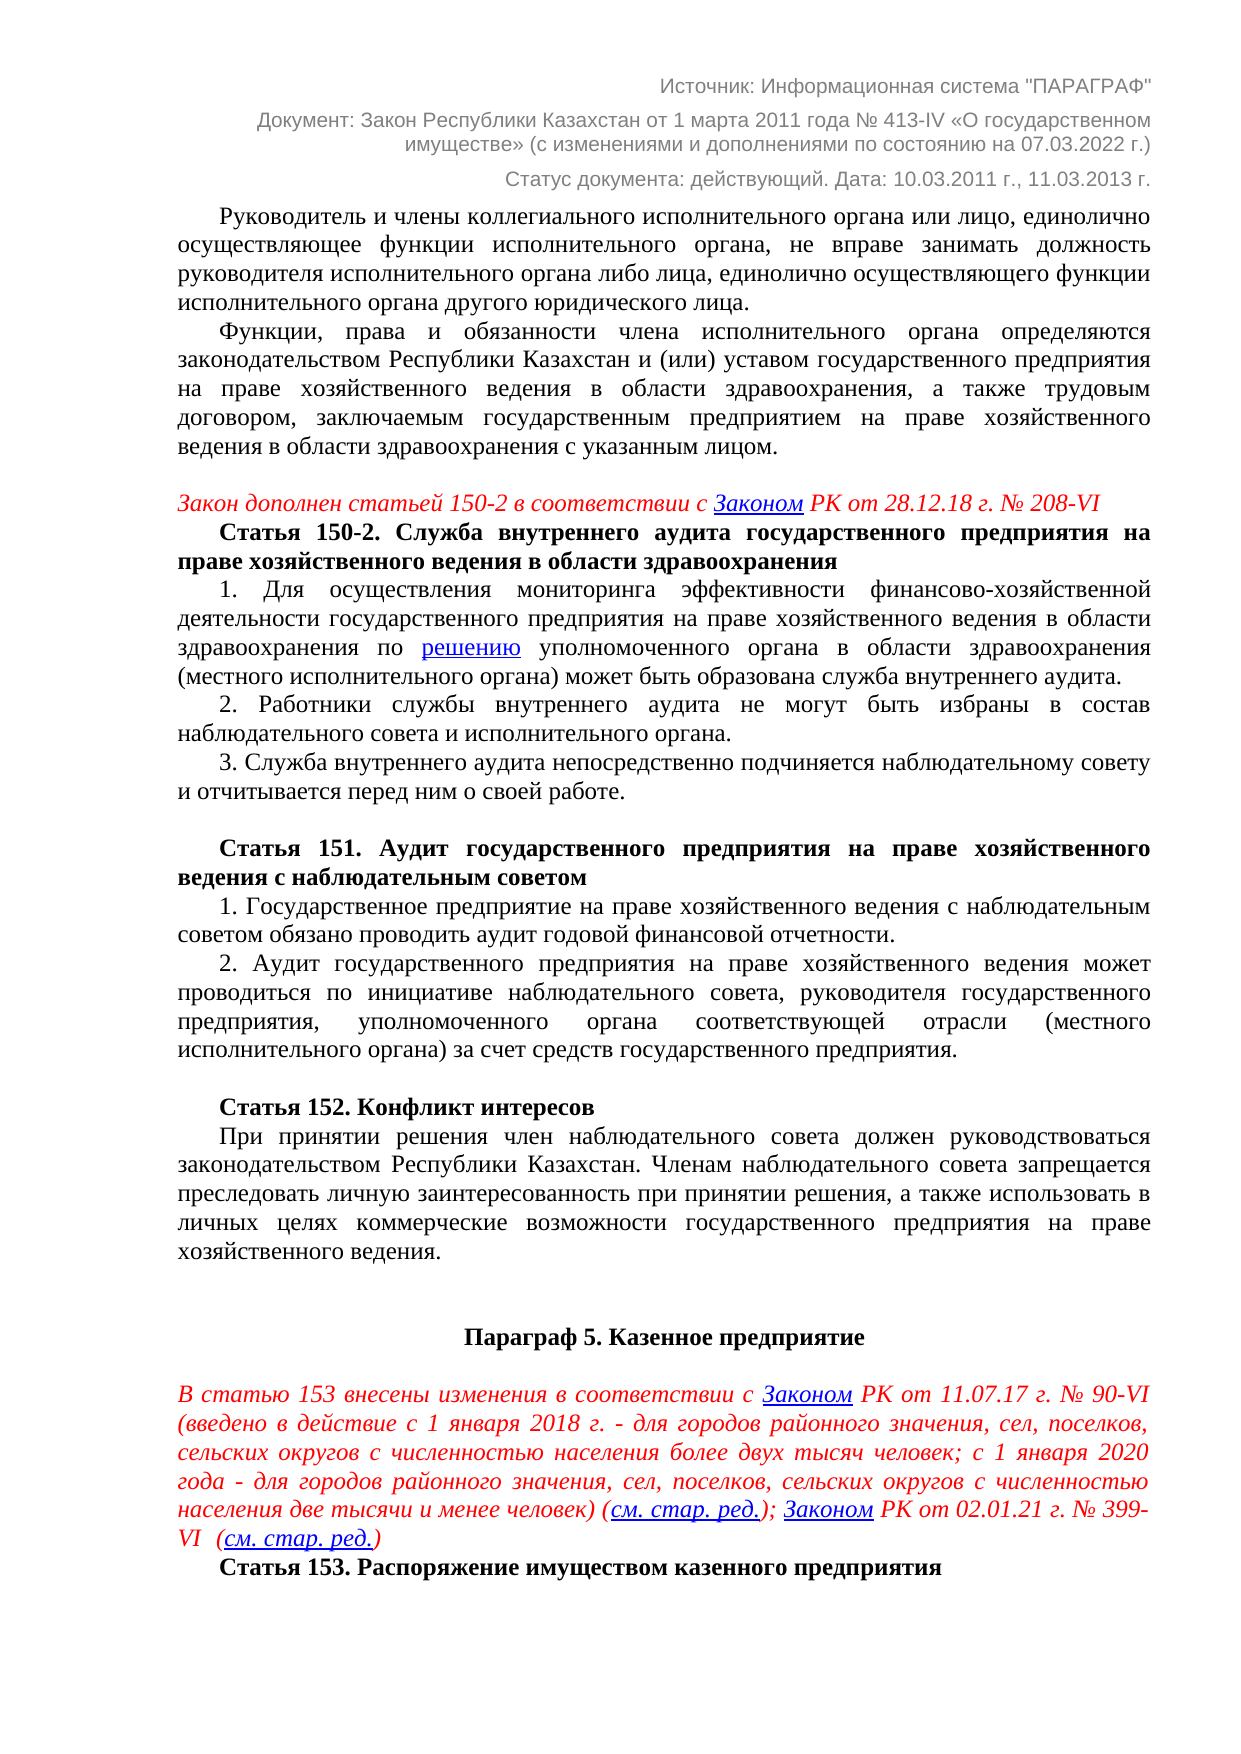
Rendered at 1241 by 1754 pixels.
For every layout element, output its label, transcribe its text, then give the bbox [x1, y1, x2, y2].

text Статья 152. Конфликт интересов [177, 1092, 1152, 1121]
text 2. Аудит государственного предприятия на праве хозяйственного ведения может проводиться по инициативе наблюдательного совета, руководителя государственного предприятия, уполномоченного органа соответствующей отрасли (местного исполнительного органа) за счет средств государственного предприятия. [177, 948, 1152, 1063]
text Руководитель и члены коллегиального исполнительного органа или лицо, единолично осуществляющее функции исполнительного органа, не вправе занимать должность руководителя исполнительного органа либо лица, единолично осуществляющего функции исполнительного органа другого юридического лица. [177, 201, 1152, 316]
text 3. Служба внутреннего аудита непосредственно подчиняется наблюдательному совету и отчитывается перед ним о своей работе. [177, 747, 1152, 804]
text 1. Для осуществления мониторинга эффективности финансово-хозяйственной деятельности государственного предприятия на праве хозяйственного ведения в области здравоохранения по решению уполномоченного органа в области здравоохранения (местного исполнительного органа) может быть образована служба внутреннего аудита. [177, 574, 1152, 689]
text 1. Государственное предприятие на праве хозяйственного ведения с наблюдательным советом обязано проводить аудит годовой финансовой отчетности. [177, 891, 1152, 948]
text Статья 150-2. Служба внутреннего аудита государственного предприятия на праве хозяйственного ведения в области здравоохранения [177, 517, 1152, 574]
text 2. Работники службы внутреннего аудита не могут быть избраны в состав наблюдательного совета и исполнительного органа. [177, 689, 1152, 747]
text При принятии решения член наблюдательного совета должен руководствоваться законодательством Республики Казахстан. Членам наблюдательного совета запрещается преследовать личную заинтересованность при принятии решения, а также использовать в личных целях коммерческие возможности государственного предприятия на праве хозяйственного ведения. [177, 1121, 1152, 1264]
text Статья 153. Распоряжение имуществом казенного предприятия [177, 1552, 1152, 1581]
text Закон дополнен статьей 150-2 в соответствии с Законом РК от 28.12.18 г. № 208-VI [177, 488, 1152, 517]
text Функции, права и обязанности члена исполнительного органа определяются законодательством Республики Казахстан и (или) уставом государственного предприятия на праве хозяйственного ведения в области здравоохранения, а также трудовым договором, заключаемым государственным предприятием на праве хозяйственного ведения в области здравоохранения с указанным лицом. [177, 316, 1152, 459]
text В статью 153 внесены изменения в соответствии с Законом РК от 11.07.17 г. № 90-VI (введено в действие с 1 января 2018 г. - для городов районного значения, сел, поселков, сельских округов с численностью населения более двух тысяч человек; с 1 января 2020 года - для городов районного значения, сел, поселков, сельских округов с численностью населения две тысячи и менее человек) (см. стар. ред.); Законом РК от 02.01.21 г. № 399-VI (см. стар. ред.) [177, 1379, 1152, 1552]
text Параграф 5. Казенное предприятие [177, 1322, 1152, 1351]
text Статья 151. Аудит государственного предприятия на праве хозяйственного ведения с наблюдательным советом [177, 833, 1152, 891]
